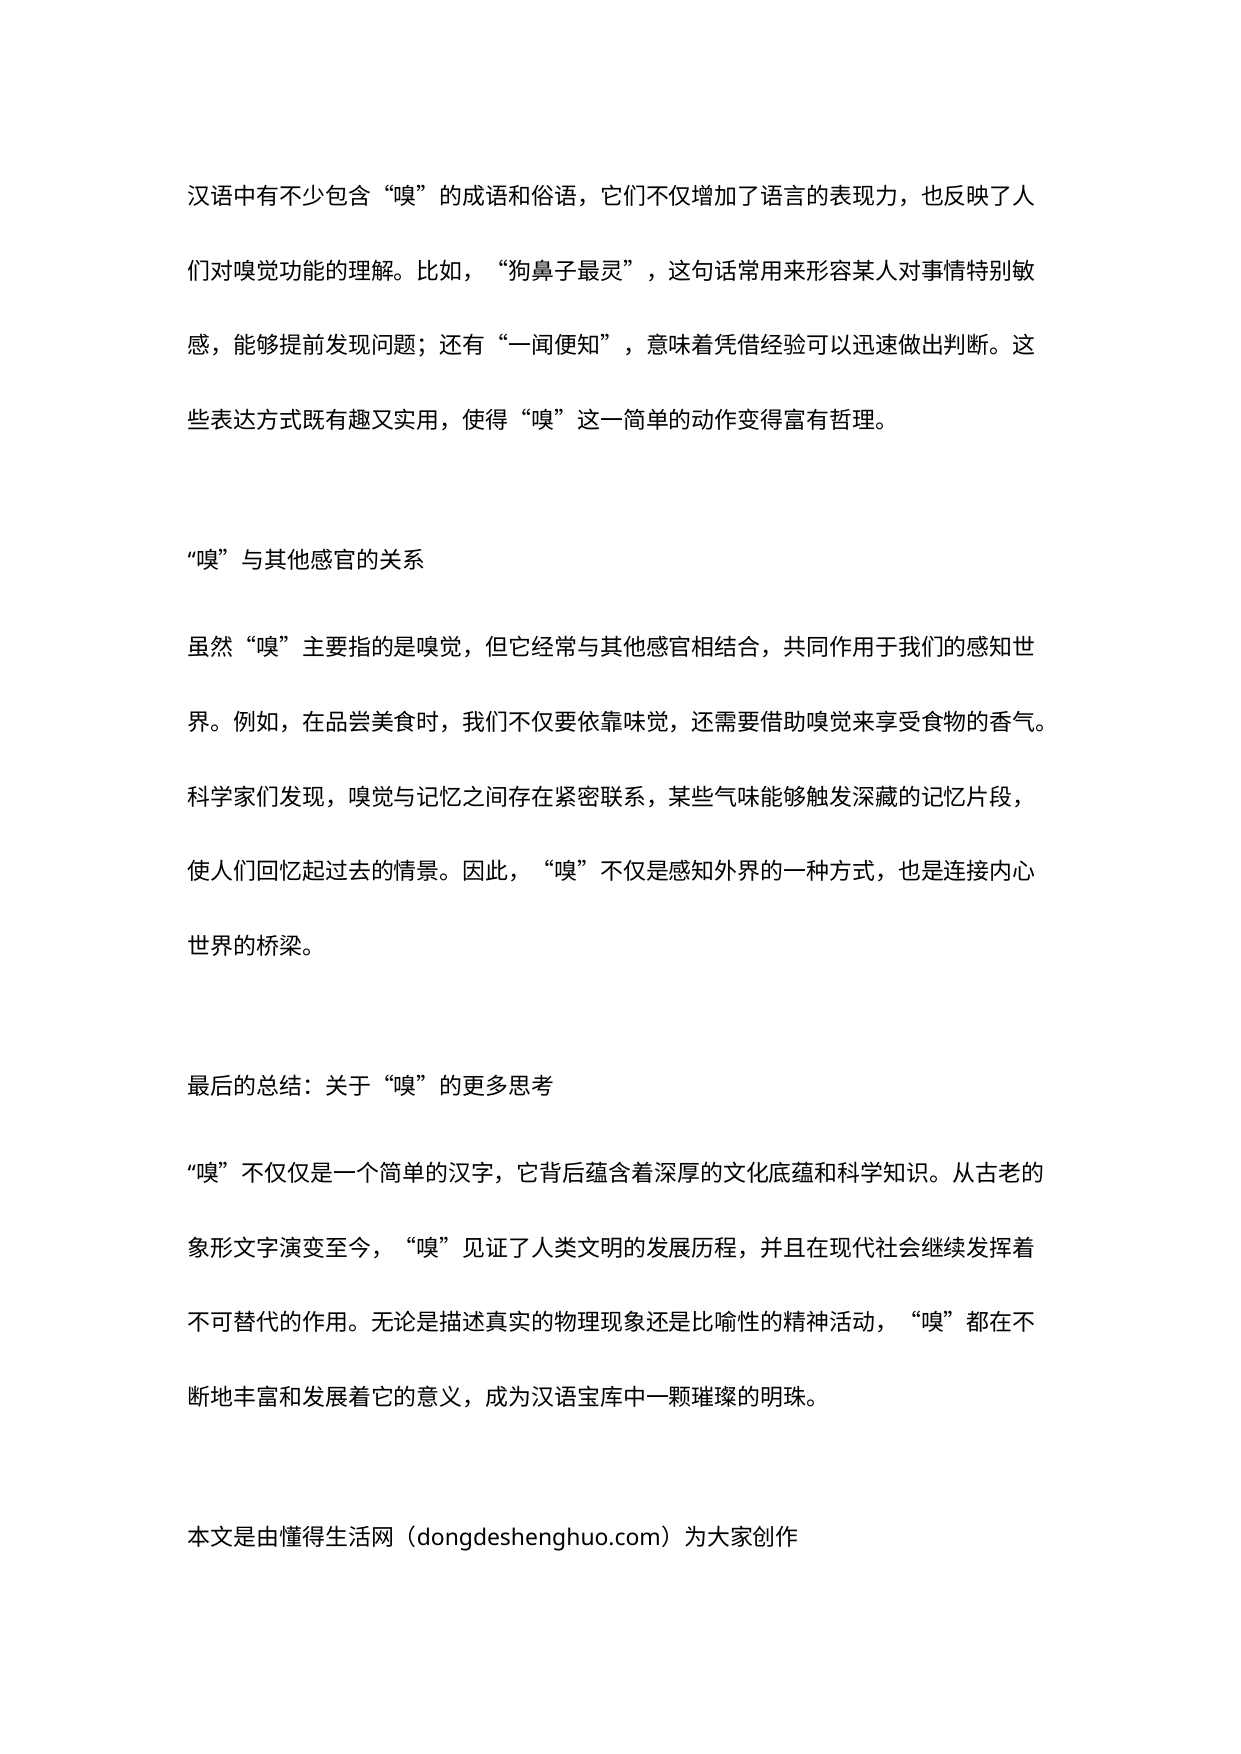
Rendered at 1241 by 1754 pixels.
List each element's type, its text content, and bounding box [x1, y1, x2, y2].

text 最后的总结：关于“嗅”的更多思考 [187, 1052, 1053, 1117]
text “嗅”不仅仅是一个简单的汉字，它背后蕴含着深厚的文化底蕴和科学知识。从古老的象形文字演变至今，“嗅”见证了人类文明的发展历程，并且在现代社会继续发挥着不可替代的作用。无论是描述真实的物理现象还是比喻性的精神活动，“嗅”都在不断地丰富和发展着它的意义，成为汉语宝库中一颗璀璨的明珠。 [187, 1139, 1053, 1428]
text 虽然“嗅”主要指的是嗅觉，但它经常与其他感官相结合，共同作用于我们的感知世界。例如，在品尝美食时，我们不仅要依靠味觉，还需要借助嗅觉来享受食物的香气。科学家们发现，嗅觉与记忆之间存在紧密联系，某些气味能够触发深藏的记忆片段，使人们回忆起过去的情景。因此，“嗅”不仅是感知外界的一种方式，也是连接内心世界的桥梁。 [187, 613, 1053, 977]
text “嗅”与其他感官的关系 [187, 526, 1053, 591]
text 本文是由懂得生活网（dongdeshenghuo.com）为大家创作 [187, 1503, 1053, 1568]
text 汉语中有不少包含“嗅”的成语和俗语，它们不仅增加了语言的表现力，也反映了人们对嗅觉功能的理解。比如，“狗鼻子最灵”，这句话常用来形容某人对事情特别敏感，能够提前发现问题；还有“一闻便知”，意味着凭借经验可以迅速做出判断。这些表达方式既有趣又实用，使得“嗅”这一简单的动作变得富有哲理。 [187, 162, 1053, 451]
